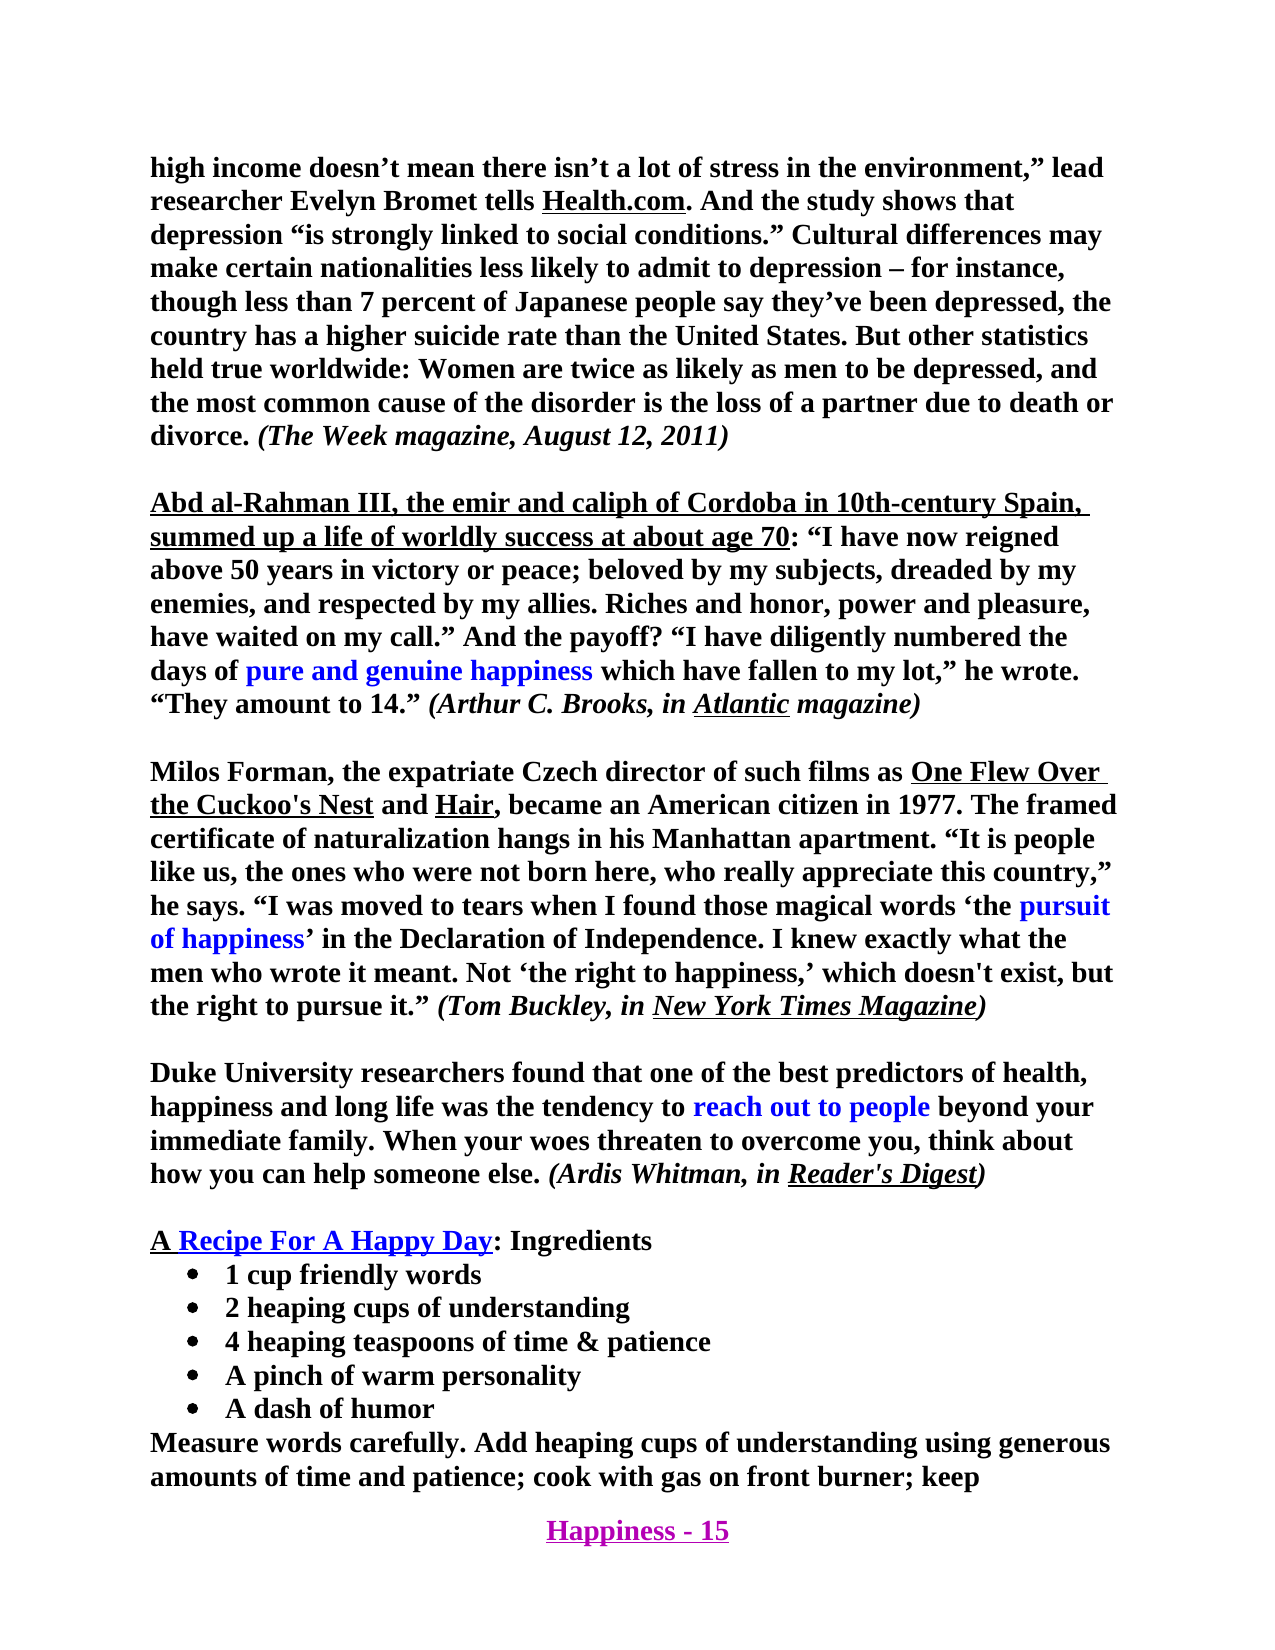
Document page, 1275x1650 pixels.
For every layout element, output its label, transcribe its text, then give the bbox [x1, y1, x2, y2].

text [150, 150, 1125, 452]
list 2 heaping cups of understanding [187, 1291, 1125, 1324]
list A dash of humor [187, 1391, 1125, 1425]
text Duke University researchers found that one of the best predictors of health, happiness and long life was the tendency to reach out to people beyond your immediate family. When your woes threaten to overcome you, think about how you can help someone else. (Ardis Whitman, in Reader's Digest) [150, 1056, 1125, 1190]
text A Recipe For A Happy Day: Ingredients [150, 1223, 1125, 1257]
list 1 cup friendly words [187, 1257, 1125, 1291]
text Abd al-Rahman III, the emir and caliph of Cordoba in 10th-century Spain, summed up a life of worldly success at about age 70: “I have now reigned above 50 years in victory or peace; beloved by my subjects, dreaded by my enemies, and respected by my allies. Riches and honor, power and pleasure, have waited on my call.” And the payoff? “I have diligently numbered the days of pure and genuine happiness which have fallen to my lot,” he wrote. “They amount to 14.” (Arthur C. Brooks, in Atlantic magazine) [150, 485, 1125, 720]
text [150, 1425, 1125, 1492]
list 4 heaping teaspoons of time & patience [187, 1324, 1125, 1358]
list A pinch of warm personality [187, 1358, 1125, 1391]
text Milos Forman, the expatriate Czech director of such films as One Flew Over the Cuckoo's Nest and Hair, became an American citizen in 1977. The framed certificate of naturalization hangs in his Manhattan apartment. “It is people like us, the ones who were not born here, who really appreciate this country,” he says. “I was moved to tears when I found those magical words ‘the pursuit of happiness’ in the Declaration of Independence. I knew exactly what the men who wrote it meant. Not ‘the right to happiness,’ which doesn't exist, but the right to pursue it.” (Tom Buckley, in New York Times Magazine) [150, 754, 1125, 1022]
